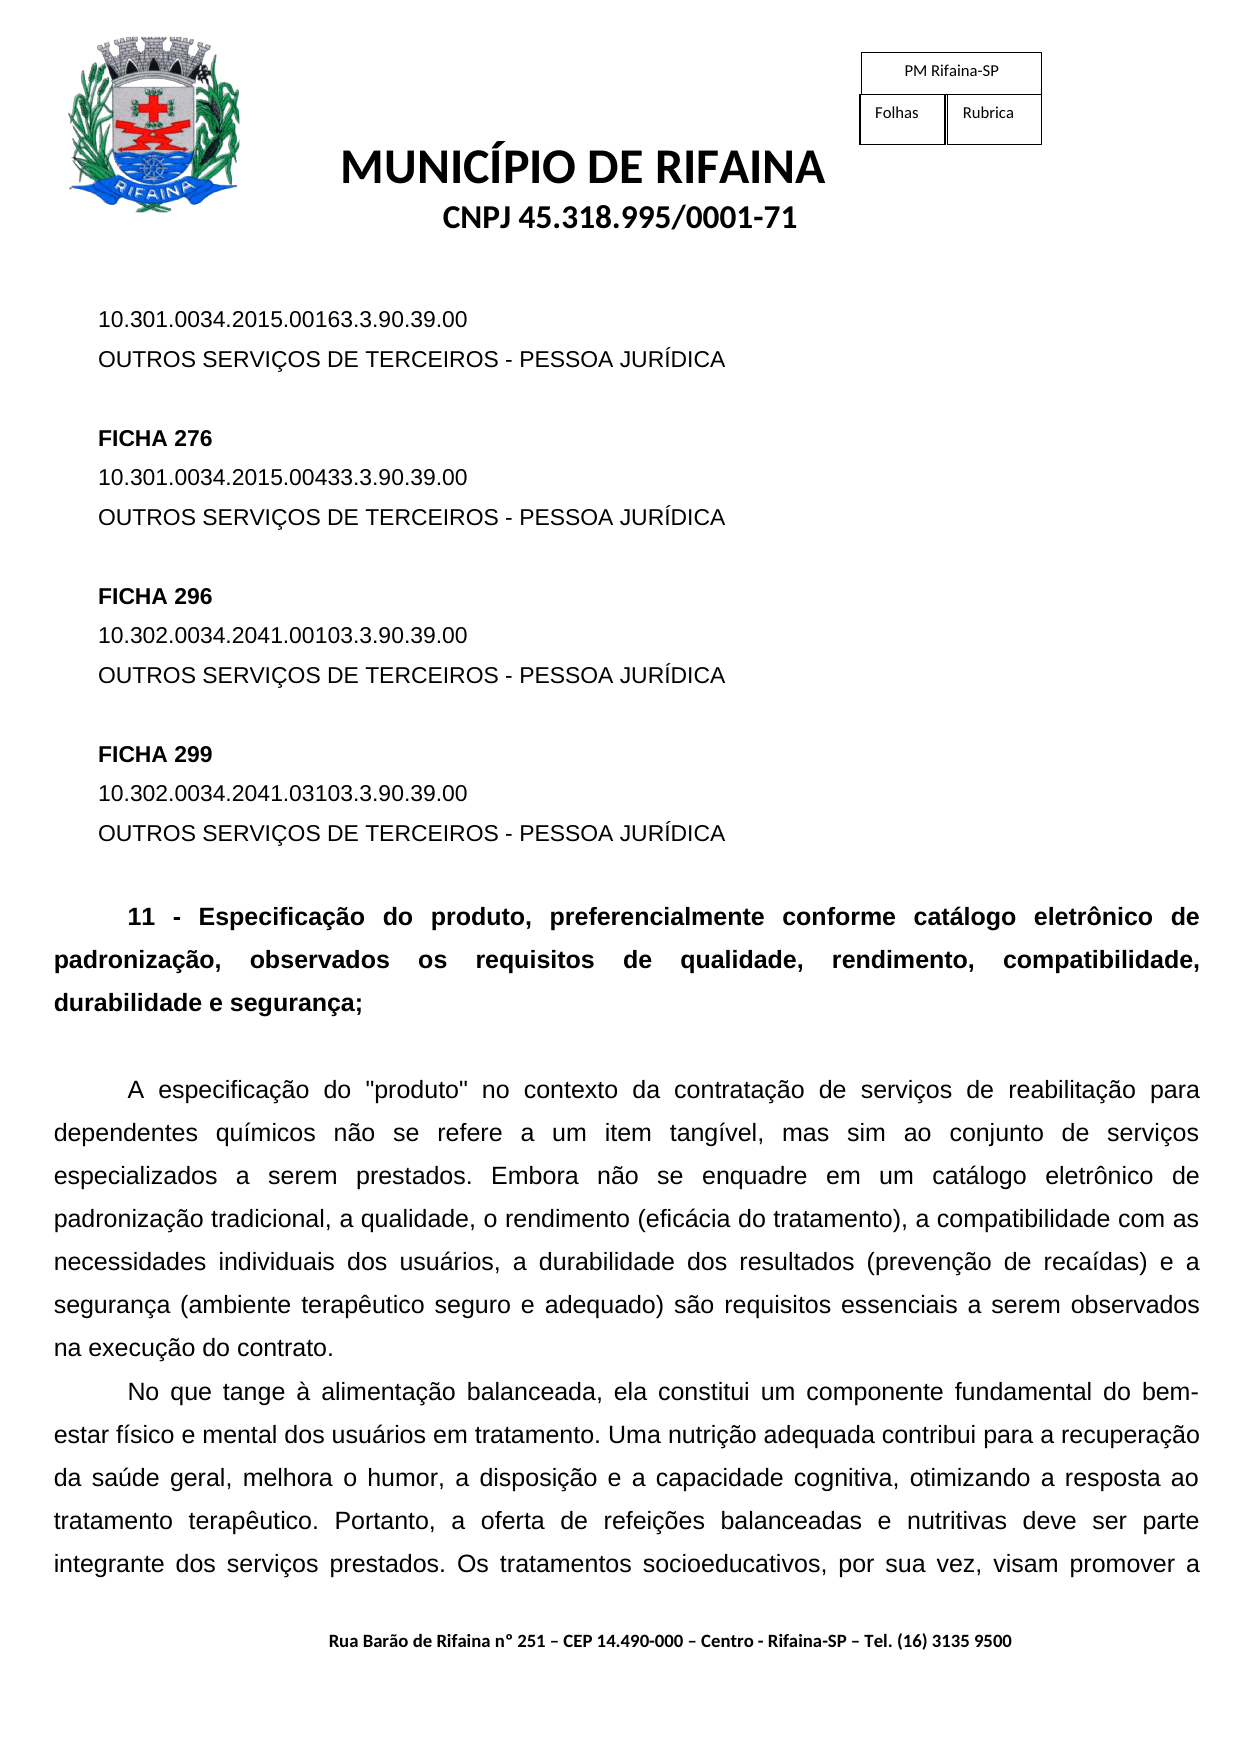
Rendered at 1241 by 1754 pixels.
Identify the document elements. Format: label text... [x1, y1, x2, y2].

text OUTROS SERVIÇOS DE TERCEIROS - PESSOA JURÍDICA [98, 819, 1202, 846]
list 10.301.0034.2015.00163.3.90.39.00 [98, 306, 1202, 333]
list FICHA 276 [98, 425, 1202, 451]
text 10.302.0034.2041.03103.3.90.39.00 [98, 780, 1202, 806]
list OUTROS SERVIÇOS DE TERCEIROS - PESSOA JURÍDICA [98, 346, 1202, 372]
text 11 - Especificação do produto, preferencialmente conforme catálogo eletrônico de padronização, observados os requisitos de qualidade, rendimento, compatibilidade, durabilidade e segurança; [53, 902, 1201, 1017]
text A especificação do "produto" no contexto da contratação de serviços de reabilitação para dependentes químicos não se refere a um item tangível, mas sim ao conjunto de serviços especializados a serem prestados. Embora não se enquadre em um catálogo eletrônico de padronização tradicional, a qualidade, o rendimento (eficácia do tratamento), a compatibilidade com as necessidades individuais dos usuários, a durabilidade dos resultados (prevenção de recaídas) e a segurança (ambiente terapêutico seguro e adequado) são requisitos essenciais a serem observados na execução do contrato. [53, 1075, 1201, 1362]
picture [67, 34, 240, 213]
list FICHA 296 [98, 583, 1202, 609]
text OUTROS SERVIÇOS DE TERCEIROS - PESSOA JURÍDICA [98, 662, 1202, 688]
list 10.301.0034.2015.00433.3.90.39.00 [98, 464, 1202, 491]
list FICHA 299 [98, 741, 1202, 767]
text 10.302.0034.2041.00103.3.90.39.00 [98, 622, 1202, 648]
text OUTROS SERVIÇOS DE TERCEIROS - PESSOA JURÍDICA [98, 504, 1202, 530]
